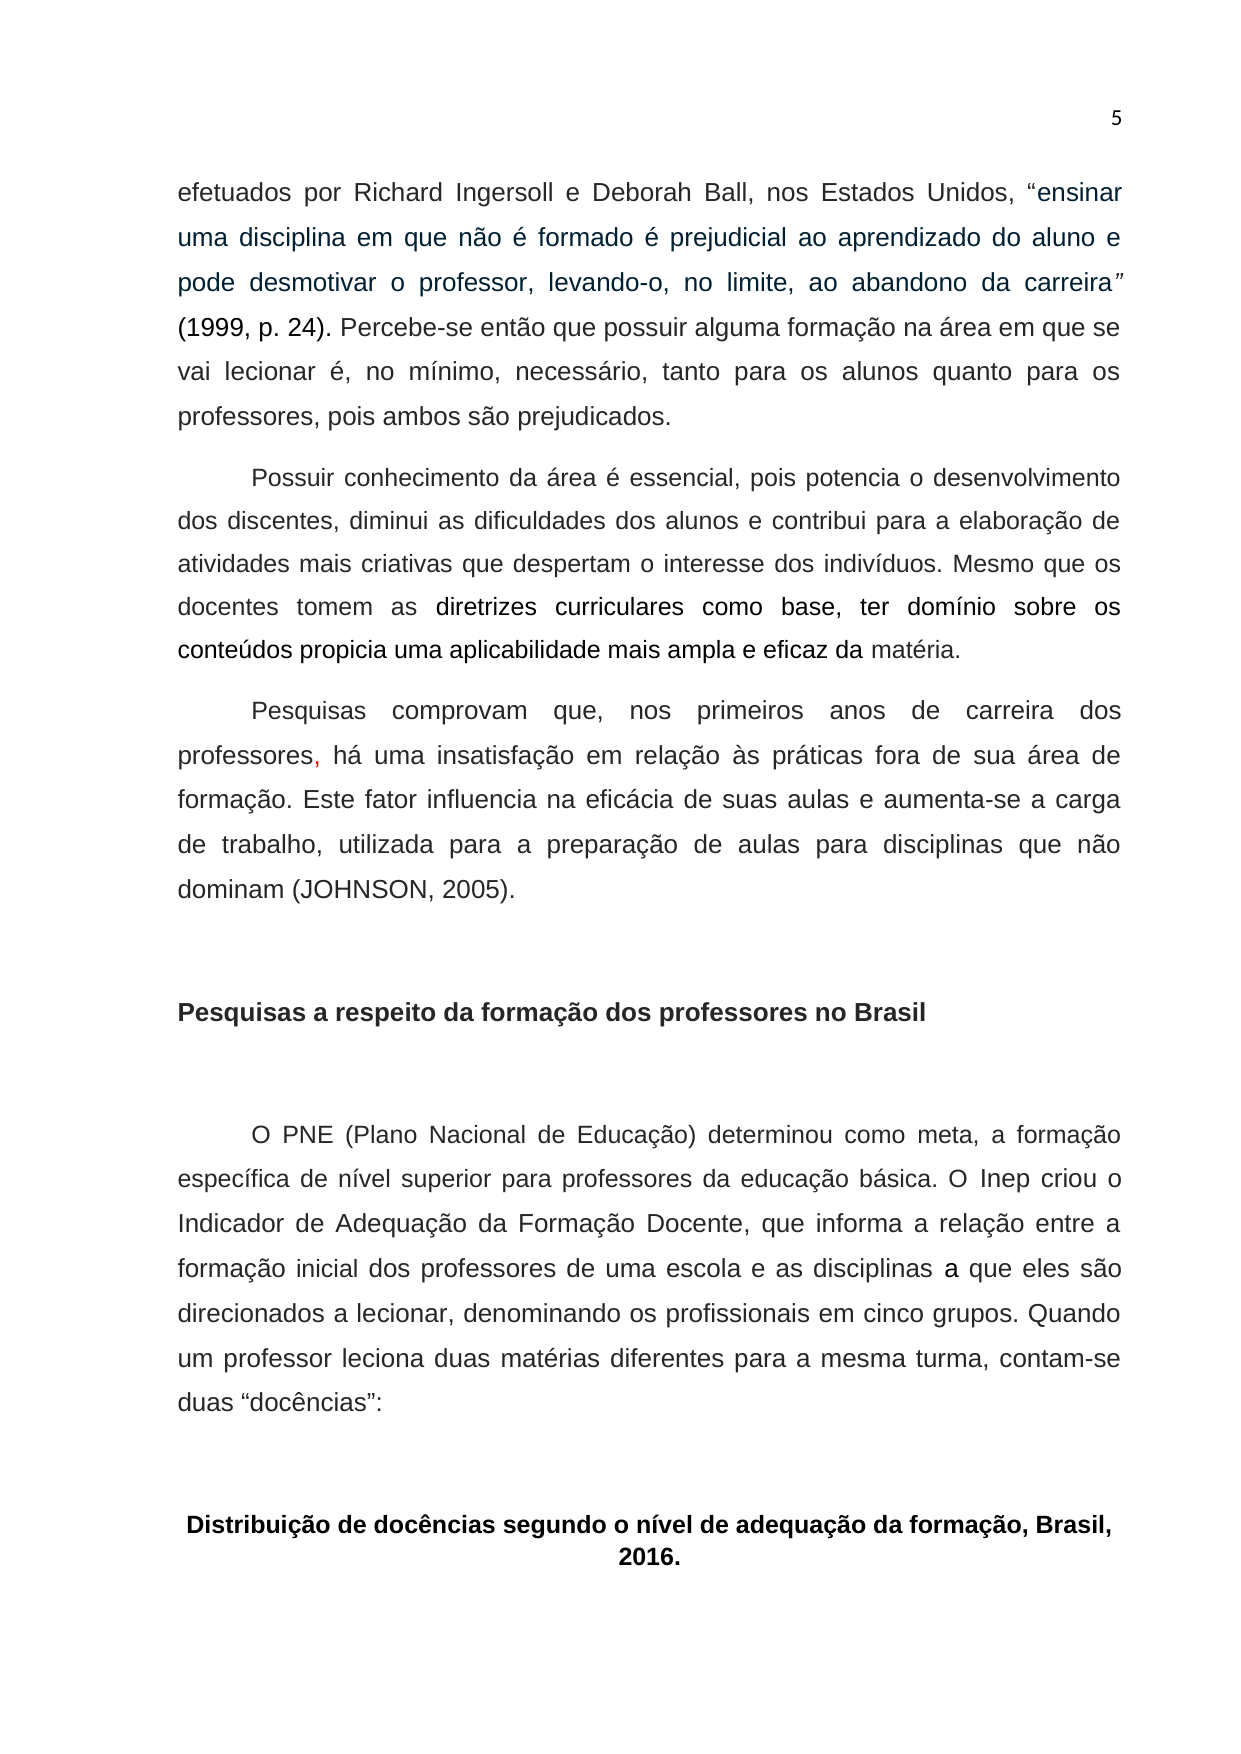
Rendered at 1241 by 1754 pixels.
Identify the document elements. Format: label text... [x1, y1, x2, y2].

text Distribuição de docências segundo o nível de adequação da formação, Brasil, 2016. [177, 1510, 1122, 1570]
text Possuir conhecimento da área é essencial, pois potencia o desenvolvimento dos discentes, diminui as dificuldades dos alunos e contribui para a elaboração de atividades mais criativas que despertam o interesse dos indivíduos. Mesmo que os docentes tomem as diretrizes curriculares como base, ter domínio sobre os conteúdos propicia uma aplicabilidade mais ampla e eficaz da matéria. [177, 463, 1122, 664]
text Pesquisas comprovam que, nos primeiros anos de carreira dos professores, há uma insatisfação em relação às práticas fora de sua área de formação. Este fator influencia na eficácia de suas aulas e aumenta-se a carga de trabalho, utilizada para a preparação de aulas para disciplinas que não dominam (JOHNSON, 2005). [177, 695, 1122, 904]
text Pesquisas a respeito da formação dos professores no Brasil [177, 997, 1122, 1027]
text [177, 177, 1122, 431]
text O PNE (Plano Nacional de Educação) determinou como meta, a formação específica de nível superior para professores da educação básica. O Inep criou o Indicador de Adequação da Formação Docente, que informa a relação entre a formação inicial dos professores de uma escola e as disciplinas a que eles são direcionados a lecionar, denominando os profissionais em cinco grupos. Quando um professor leciona duas matérias diferentes para a mesma turma, contam-se duas “docências”: [177, 1120, 1122, 1417]
